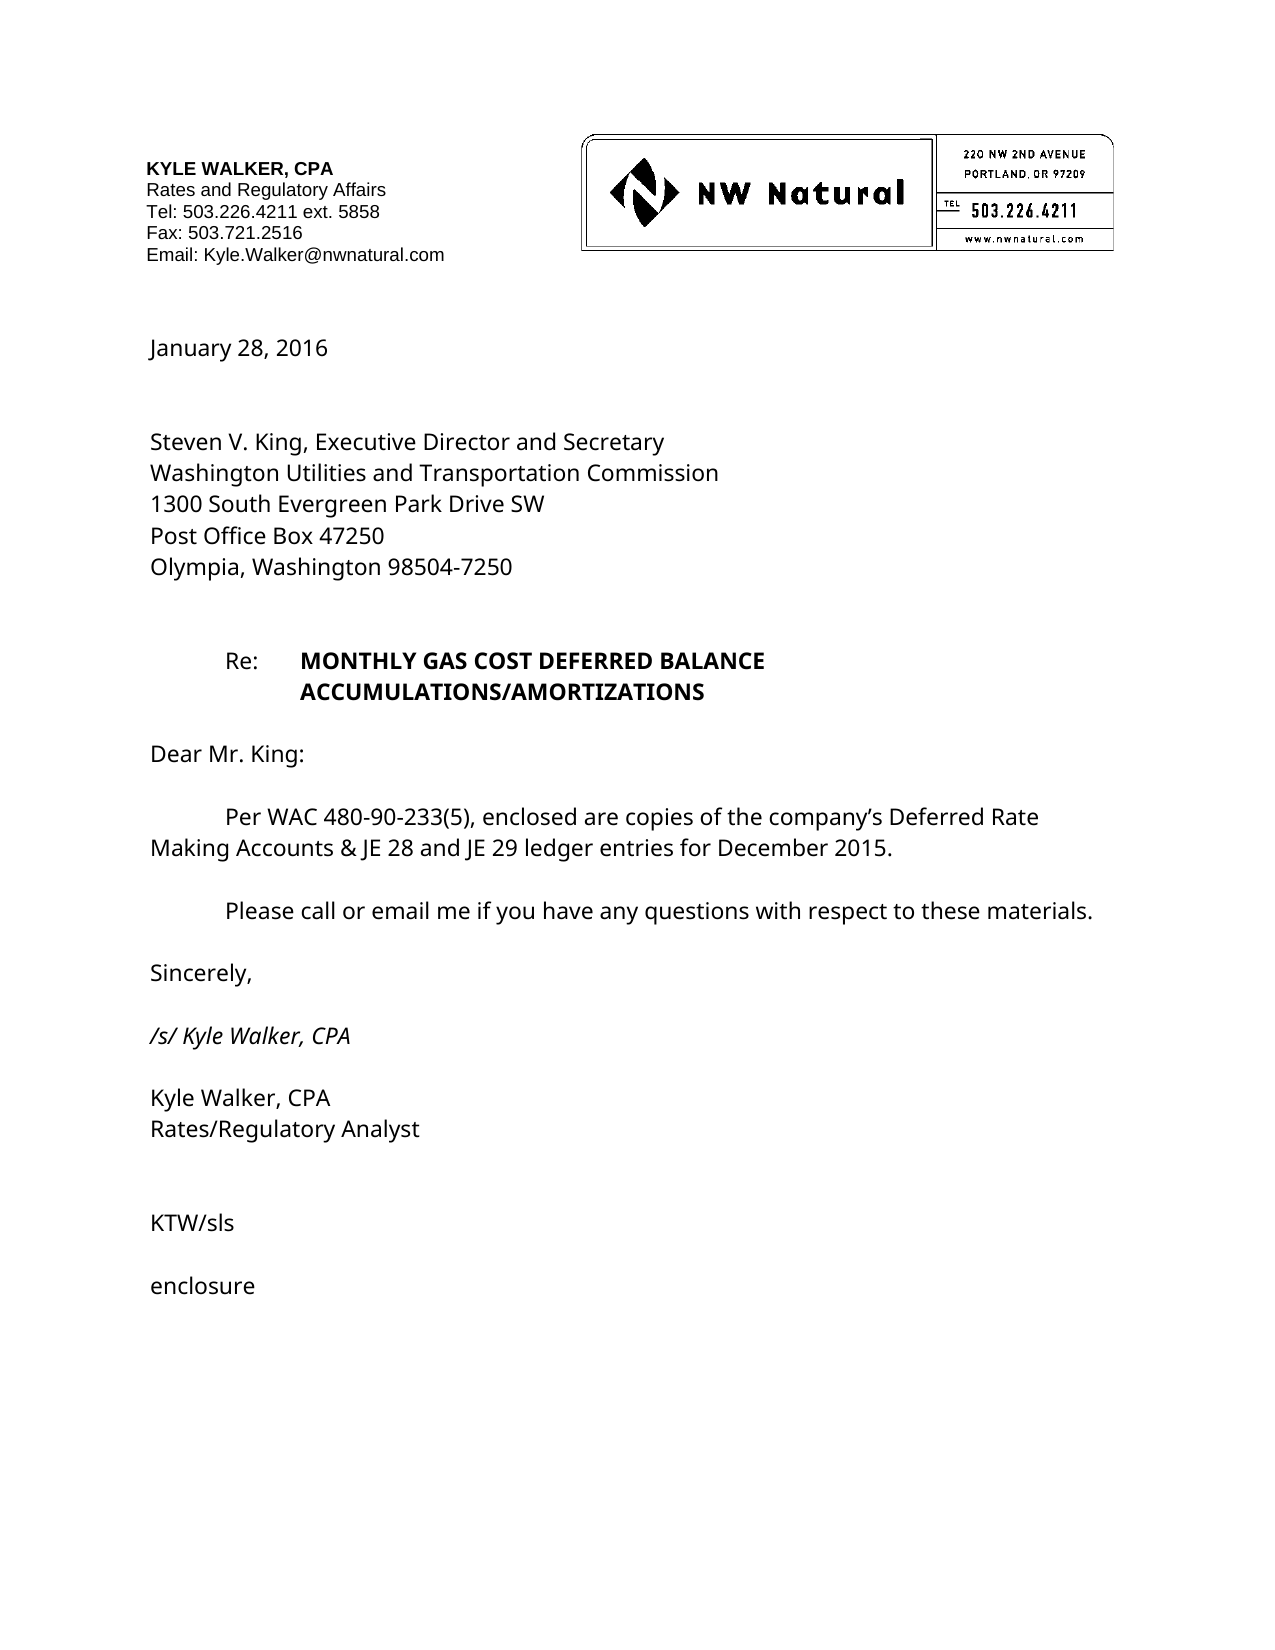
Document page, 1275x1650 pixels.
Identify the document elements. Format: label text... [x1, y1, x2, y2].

text KTW/sls [150, 1207, 1125, 1238]
text Post Office Box 47250 [150, 520, 1125, 551]
text ACCUMULATIONS/AMORTIZATIONS [225, 676, 1125, 707]
text Per WAC 480-90-233(5), enclosed are copies of the company’s Deferred Rate Making Accounts & JE 28 and JE 29 ledger entries for December 2015. [150, 801, 1125, 863]
text Kyle Walker, CPA [150, 1082, 1125, 1113]
text Please call or email me if you have any questions with respect to these materials. [150, 895, 1125, 926]
text Rates/Regulatory Analyst [150, 1113, 1125, 1145]
text Re: MONTHLY GAS COST DEFERRED BALANCE [225, 645, 1125, 676]
text 1300 South Evergreen Park Drive SW [150, 488, 1125, 520]
text /s/ Kyle Walker, CPA [150, 1020, 1125, 1051]
text enclosure [150, 1270, 1125, 1301]
text Dear Mr. King: [150, 738, 1125, 770]
text Steven V. King, Executive Director and Secretary [150, 426, 1125, 457]
text Utilities and Transportation Commission [150, 457, 1125, 488]
picture [581, 134, 1114, 251]
text January 28, 2016 [150, 332, 1125, 363]
text Sincerely, [150, 957, 1125, 988]
